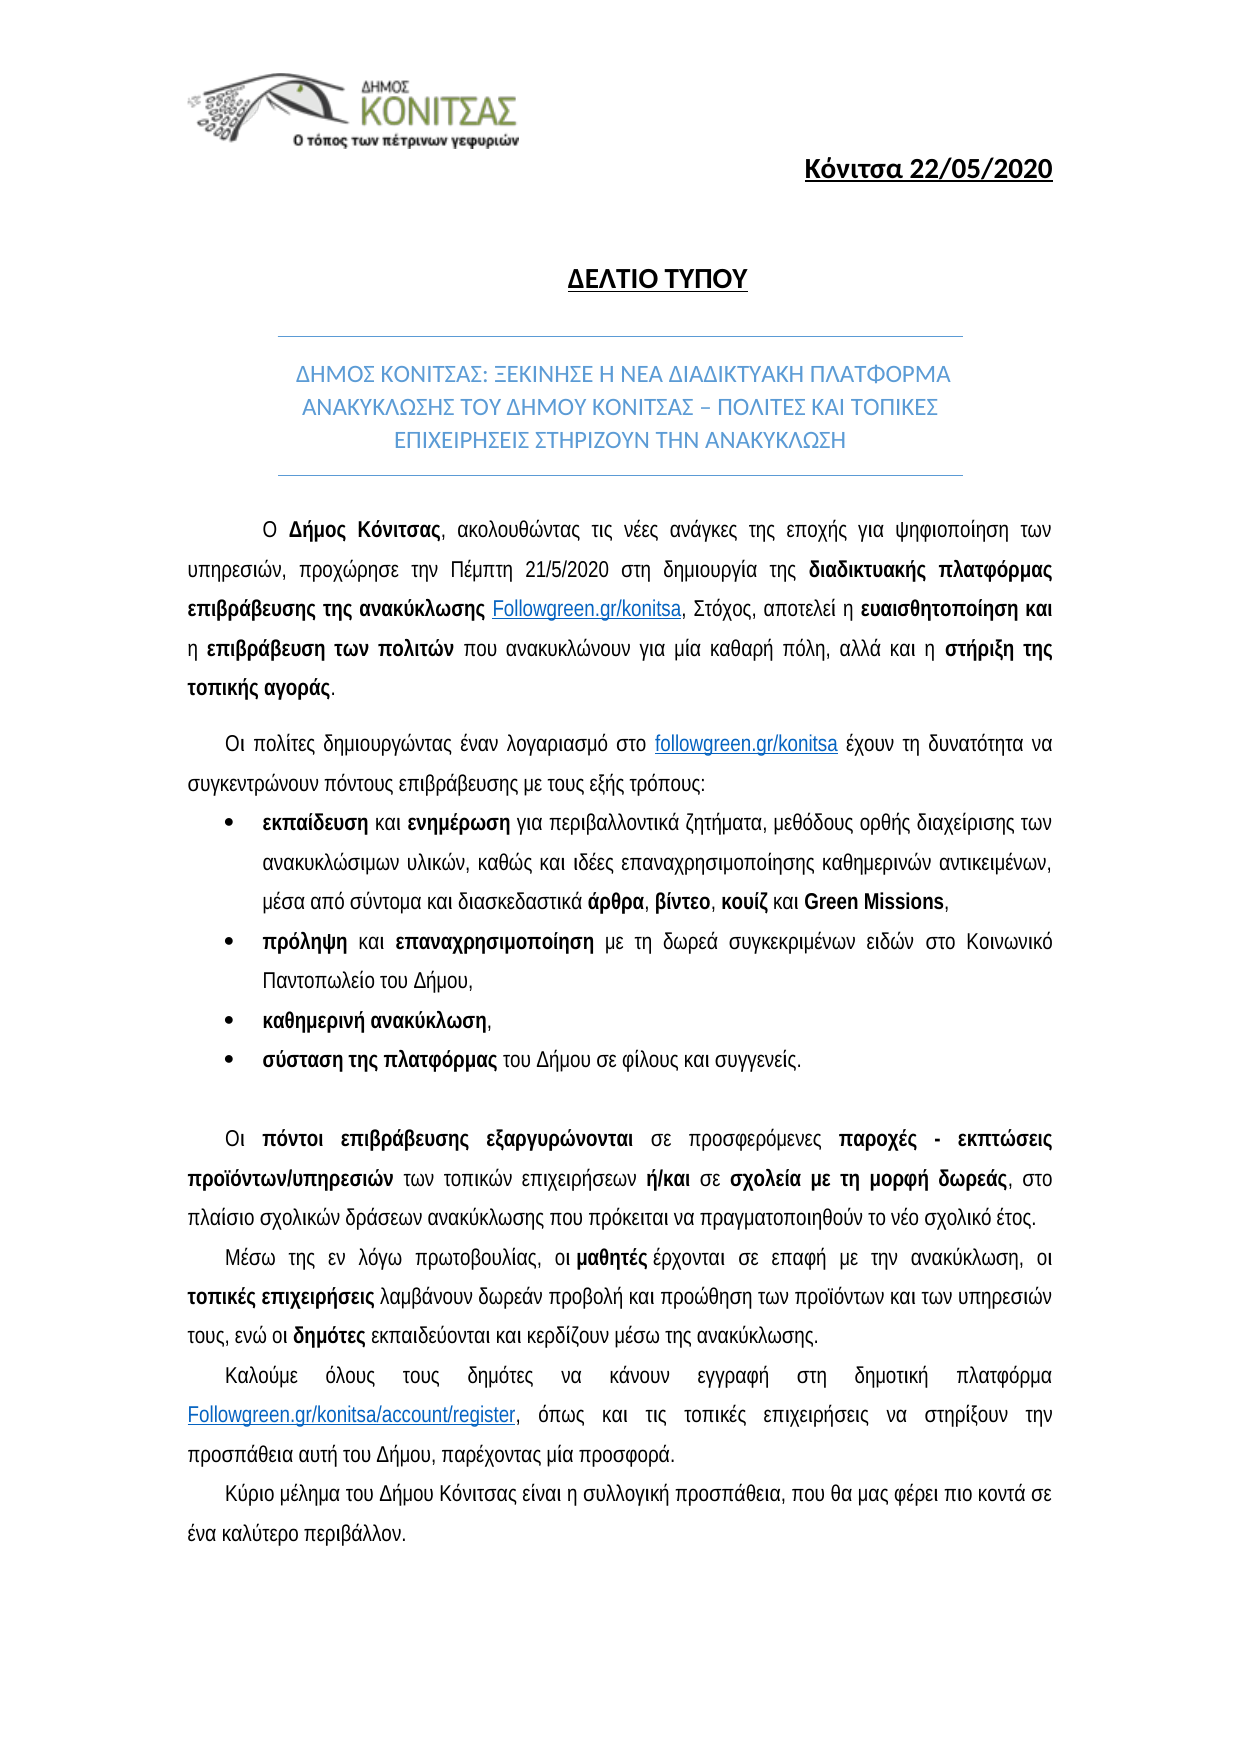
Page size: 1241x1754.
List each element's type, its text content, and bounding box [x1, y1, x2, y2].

list καθημερινή ανακύκλωση, [225, 1007, 1053, 1033]
list πρόληψη και επαναχρησιμοποίηση με τη δωρεά συγκεκριμένων ειδών στο Κοινωνικό Παντοπωλείο του Δήμου, [225, 928, 1053, 993]
list σύσταση της πλατφόρμας του Δήμου σε φίλους και συγγενείς. [225, 1046, 1053, 1072]
text Καλούμε όλους τους δημότες να κάνουν εγγραφή στη δημοτική πλατφόρμα Followgreen.gr/konitsa/account/register, όπως και τις τοπικές επιχειρήσεις να στηρίξουν την προσπάθεια αυτή του Δήμου, παρέχοντας μία προσφορά. [187, 1362, 1053, 1467]
text ΔΕΛΤΙΟ ΤΥΠΟΥ [187, 260, 1053, 296]
picture [187, 73, 519, 149]
list εκπαίδευση και ενημέρωση για περιβαλλοντικά ζητήματα, μεθόδους ορθής διαχείρισης των ανακυκλώσιμων υλικών, καθώς και ιδέες επαναχρησιμοποίησης καθημερινών αντικειμένων, μέσα από σύντομα και διασκεδαστικά άρθρα, βίντεο, κουίζ και Green Missions, [225, 809, 1053, 914]
text Κύριο μέλημα του Δήμου Κόνιτσας είναι η συλλογική προσπάθεια, που θα μας φέρει πιο κοντά σε ένα καλύτερο περιβάλλον. [187, 1480, 1053, 1546]
text Οι πόντοι επιβράβευσης εξαργυρώνονται σε προσφερόμενες παροχές - εκπτώσεις προϊόντων/υπηρεσιών των τοπικών επιχειρήσεων ή/και σε σχολεία με τη μορφή δωρεάς, στο πλαίσιο σχολικών δράσεων ανακύκλωσης που πρόκειται να πραγματοποιηθούν το νέο σχολικό έτος. [187, 1125, 1053, 1230]
text ΔΗΜΟΣ ΚΟΝΙΤΣΑΣ: ΞΕΚΙΝΗΣΕ Η ΝΕΑ ΔΙΑΔΙΚΤΥΑΚΗ ΠΛΑΤΦΟΡΜΑ ΑΝΑΚΥΚΛΩΣΗΣ ΤΟΥ ΔΗΜΟΥ ΚΟΝΙΤΣΑΣ – ΠΟΛΙΤΕΣ ΚΑΙ ΤΟΠΙΚΕΣ ΕΠΙΧΕΙΡΗΣΕΙΣ ΣΤΗΡΙΖΟΥΝ ΤΗΝ ΑΝΑΚΥΚΛΩΣΗ [277, 337, 963, 476]
text Ο Δήμος Κόνιτσας, ακολουθώντας τις νέες ανάγκες της εποχής για ψηφιοποίηση των υπηρεσιών, προχώρησε την Πέμπτη 21/5/2020 στη δημιουργία της διαδικτυακής πλατφόρμας επιβράβευσης της ανακύκλωσης Followgreen.gr/konitsa, Στόχος, αποτελεί η ευαισθητοποίηση και η επιβράβευση των πολιτών που ανακυκλώνουν για μία καθαρή πόλη, αλλά και η στήριξη της τοπικής αγοράς. [187, 516, 1053, 700]
text Μέσω της εν λόγω πρωτοβουλίας, οι μαθητές έρχονται σε επαφή με την ανακύκλωση, οι τοπικές επιχειρήσεις λαμβάνουν δωρεάν προβολή και προώθηση των προϊόντων και των υπηρεσιών τους, ενώ οι δημότες εκπαιδεύονται και κερδίζουν μέσω της ανακύκλωσης. [187, 1243, 1053, 1349]
text Οι πολίτες δημιουργώντας έναν λογαριασμό στο followgreen.gr/konitsa έχουν τη δυνατότητα να συγκεντρώνουν πόντους επιβράβευσης με τους εξής τρόπους: [187, 730, 1053, 796]
text Κόνιτσα 22/05/2020 [187, 150, 1053, 186]
